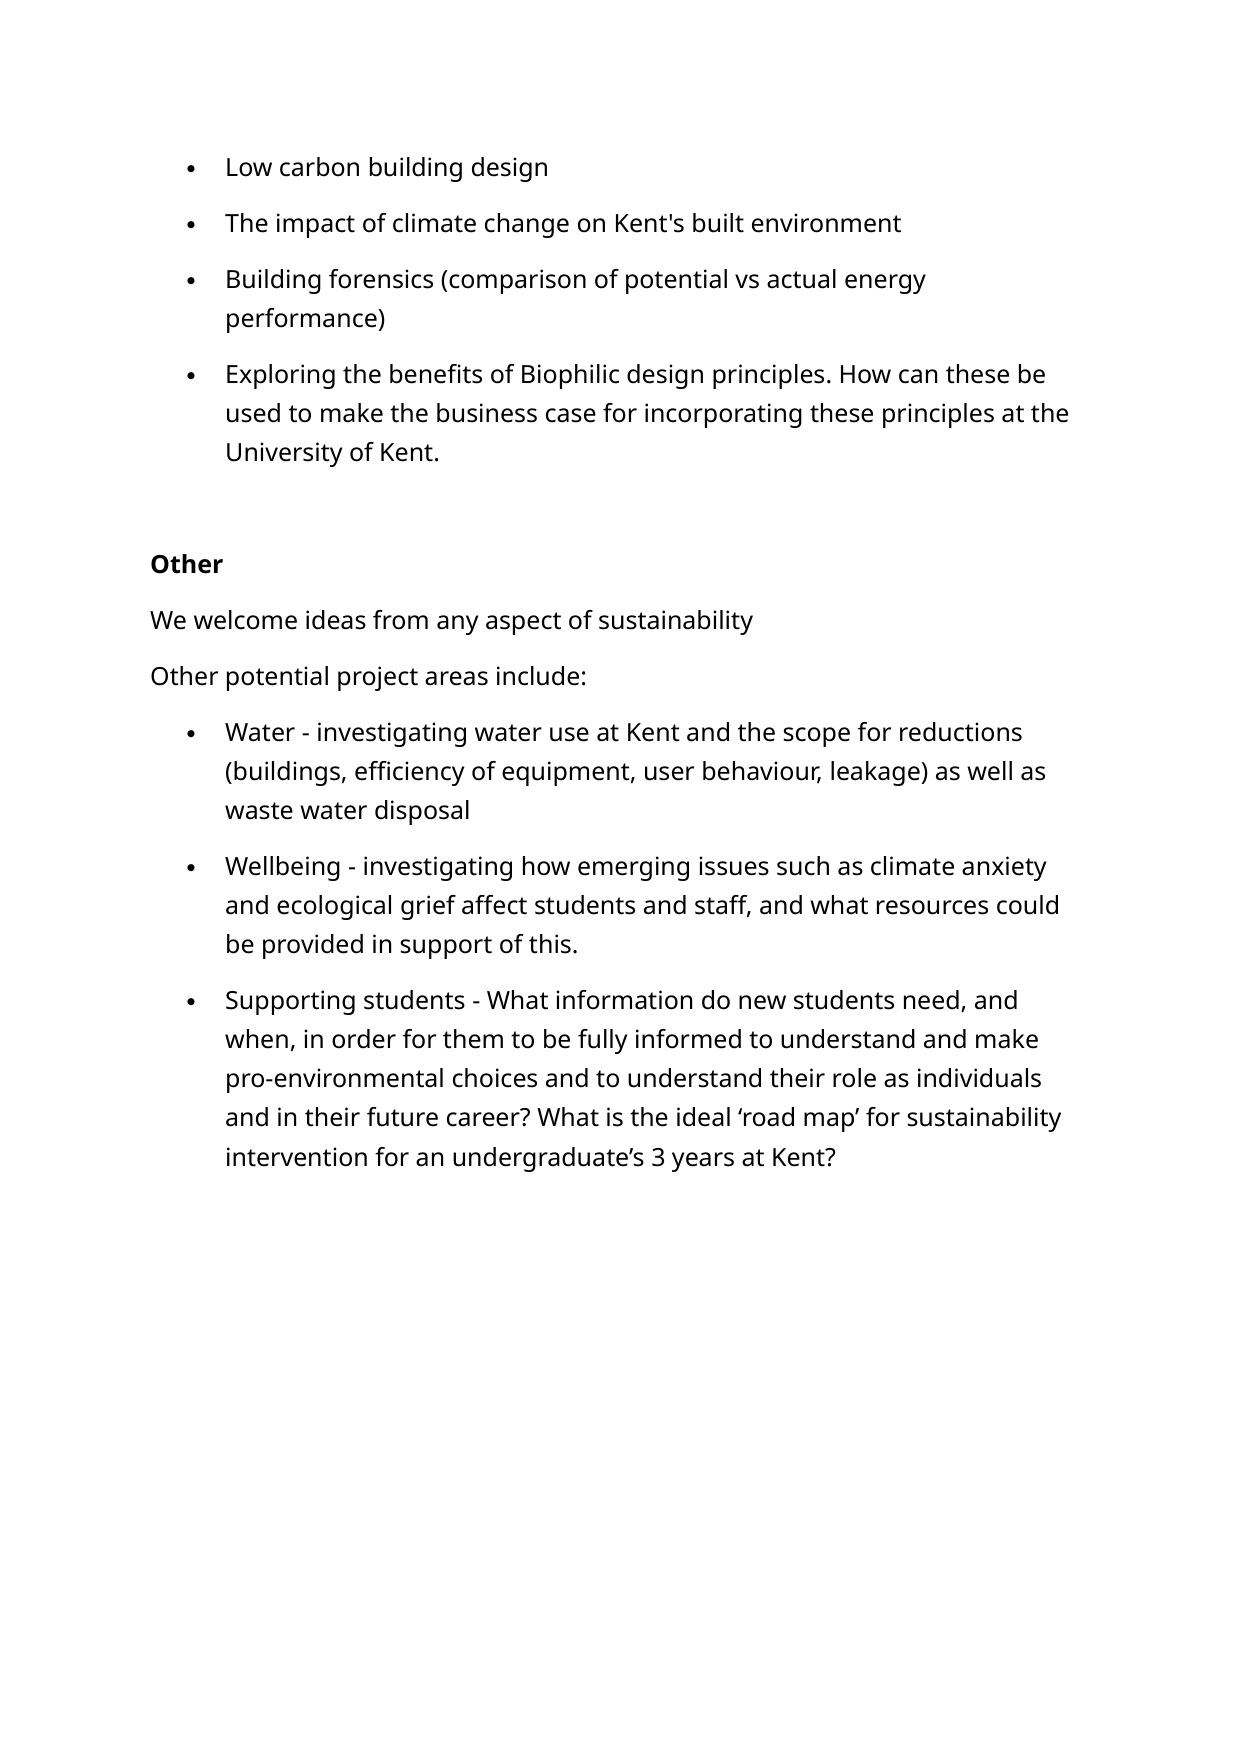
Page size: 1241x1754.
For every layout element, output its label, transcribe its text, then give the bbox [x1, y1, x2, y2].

list Water - investigating water use at Kent and the scope for reductions (buildings, efficiency of equipment, user behaviour, leakage) as well as waste water disposal [187, 714, 1090, 827]
text Other [150, 547, 1090, 581]
list The impact of climate change on Kent's built environment [187, 206, 1090, 240]
text We welcome ideas from any aspect of sustainability [150, 602, 1090, 637]
list Building forensics (comparison of potential vs actual energy performance) [187, 262, 1090, 335]
list Low carbon building design [187, 150, 1090, 184]
list Exploring the benefits of Biophilic design principles. How can these be used to make the business case for incorporating these principles at the University of Kent. [187, 357, 1090, 469]
text Other potential project areas include: [150, 658, 1090, 692]
list Supporting students - What information do new students need, and when, in order for them to be fully informed to understand and make pro-environmental choices and to understand their role as individuals and in their future career? What is the ideal ‘road map’ for sustainability intervention for an undergraduate’s 3 years at Kent? [187, 982, 1090, 1173]
list Wellbeing - investigating how emerging issues such as climate anxiety and ecological grief affect students and staff, and what resources could be provided in support of this. [187, 848, 1090, 961]
